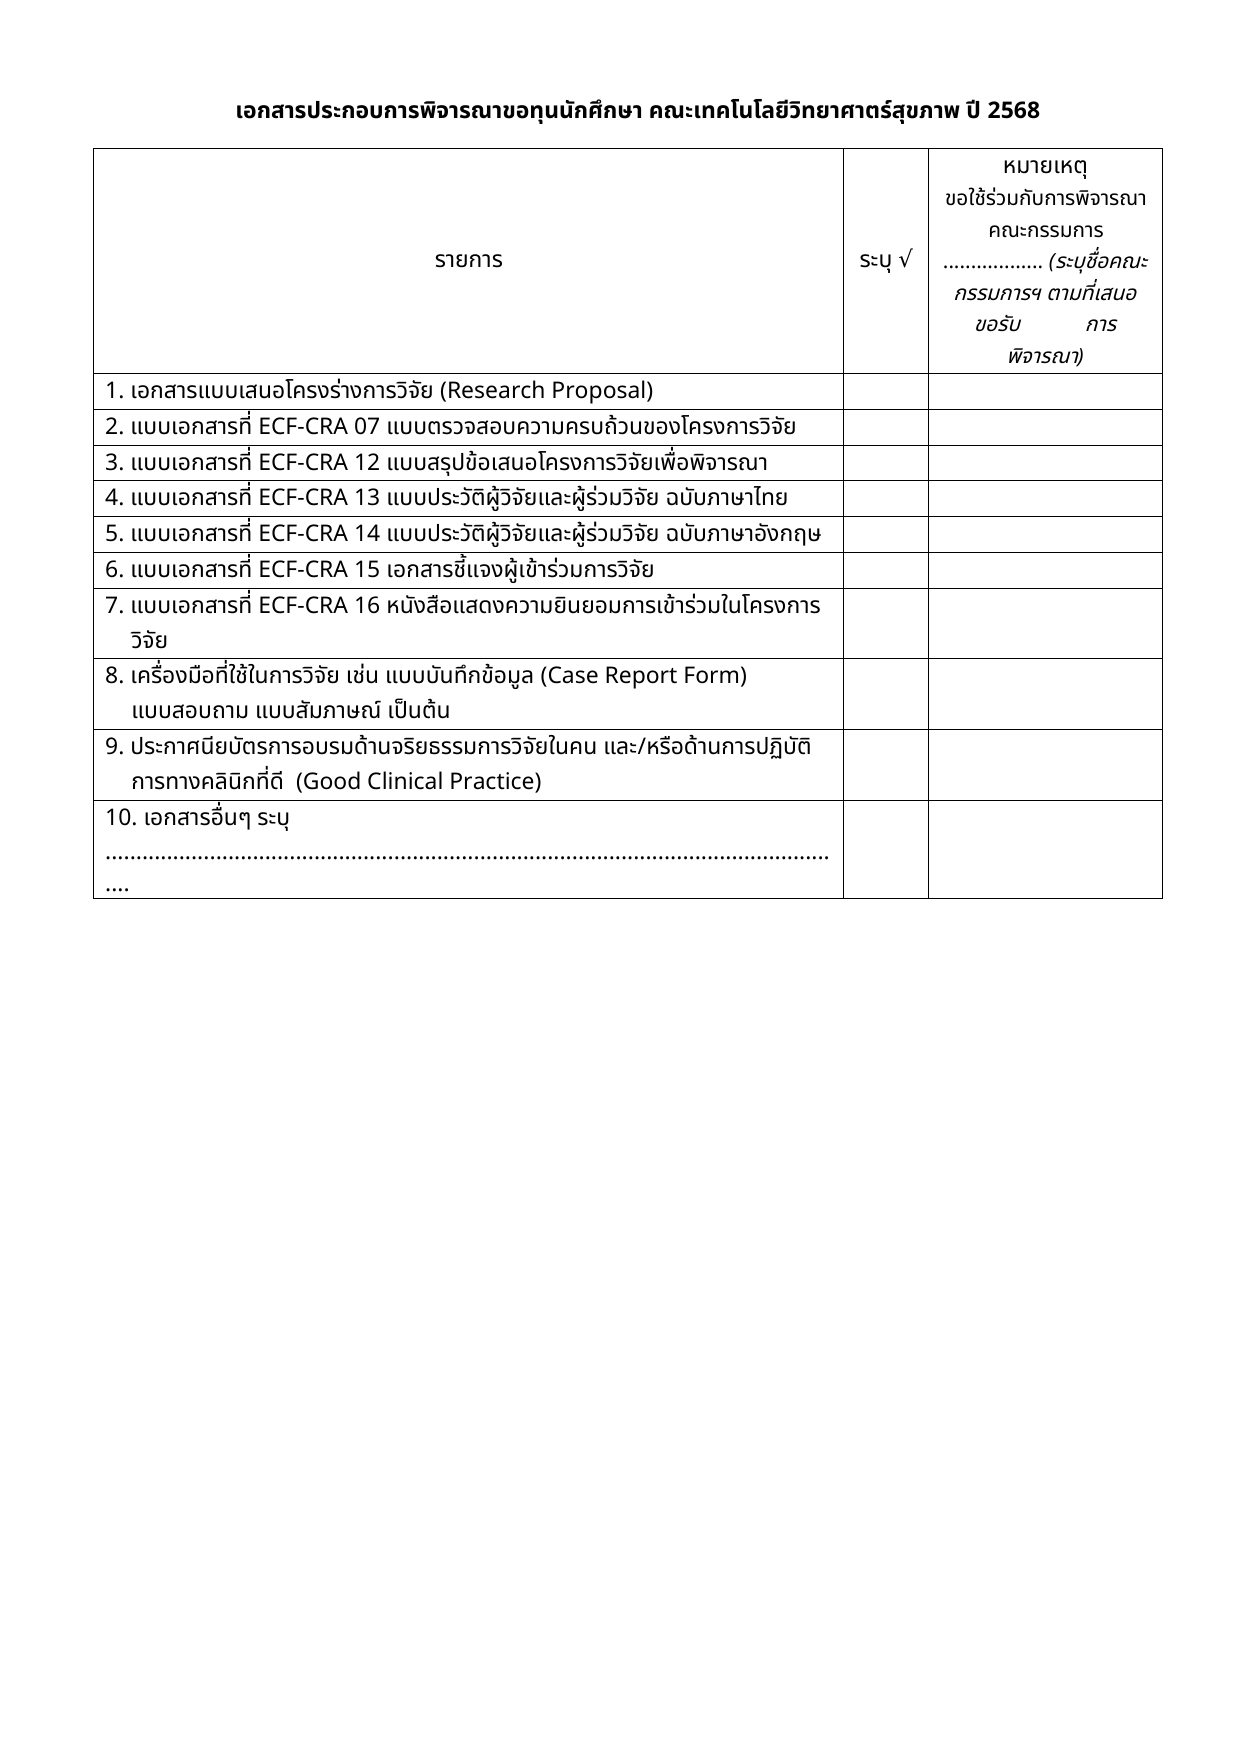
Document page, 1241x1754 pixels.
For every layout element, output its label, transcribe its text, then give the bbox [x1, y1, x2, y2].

table_cell [844, 410, 928, 444]
table_cell 3. แบบเอกสารที่ ECF-CRA 12 แบบสรุปข้อเสนอโครงการวิจัยเพื่อพิจารณา [94, 446, 843, 480]
table_header ระบุ √ [844, 149, 928, 373]
table_cell 8. เครื่องมือที่ใช้ในการวิจัย เช่น แบบบันทึกข้อมูล (Case Report Form) แบบสอบถาม แบบสัมภาษณ์ เป็นต้น [94, 659, 843, 729]
table_cell [929, 730, 1162, 799]
table_cell [844, 374, 928, 409]
table_cell [844, 481, 928, 516]
table_cell 6. แบบเอกสารที่ ECF-CRA 15 เอกสารชี้แจงผู้เข้าร่วมการวิจัย [94, 553, 843, 588]
table_cell [844, 589, 928, 658]
table_cell [929, 589, 1162, 658]
table_cell 4. แบบเอกสารที่ ECF-CRA 13 แบบประวัติผู้วิจัยและผู้ร่วมวิจัย ฉบับภาษาไทย [94, 481, 843, 516]
table_cell [929, 517, 1162, 552]
table_cell 7. แบบเอกสารที่ ECF-CRA 16 หนังสือแสดงความยินยอมการเข้าร่วมในโครงการวิจัย [94, 589, 843, 658]
table_cell 1. เอกสารแบบเสนอโครงร่างการวิจัย (Research Proposal) [94, 374, 843, 409]
table_cell [929, 481, 1162, 516]
table_cell [844, 553, 928, 588]
table_cell [929, 553, 1162, 588]
table_cell 10. เอกสารอื่นๆ ระบุ .......................................................................................................................... [94, 801, 843, 898]
table_header รายการ [94, 149, 843, 373]
table_cell 9. ประกาศนียบัตรการอบรมด้านจริยธรรมการวิจัยในคน และ/หรือด้านการปฏิบัติการทางคลินิกที่ดี (Good Clinical Practice) [94, 730, 843, 799]
table_cell [844, 730, 928, 799]
table_cell [844, 446, 928, 480]
table_cell [929, 410, 1162, 444]
table_cell [844, 659, 928, 729]
table_cell 2. แบบเอกสารที่ ECF-CRA 07 แบบตรวจสอบความครบถ้วนของโครงการวิจัย [94, 410, 843, 444]
table_cell 5. แบบเอกสารที่ ECF-CRA 14 แบบประวัติผู้วิจัยและผู้ร่วมวิจัย ฉบับภาษาอังกฤษ [94, 517, 843, 552]
table_cell [929, 446, 1162, 480]
table_cell [929, 659, 1162, 729]
table_header หมายเหตุ ขอใช้ร่วมกับการพิจารณา คณะกรรมการ .................. (ระบุชื่อคณะกรรมการฯ ตามที่เสนอขอรับ การพิจารณา) [929, 149, 1162, 373]
text เอกสารประกอบการพิจารณาขอทุนนักศึกษา คณะเทคโนโลยีวิทยาศาตร์สุขภาพ ปี 2568 [94, 94, 1181, 128]
table_cell [929, 801, 1162, 898]
table_cell [929, 374, 1162, 409]
table_cell [844, 801, 928, 898]
table_cell [844, 517, 928, 552]
